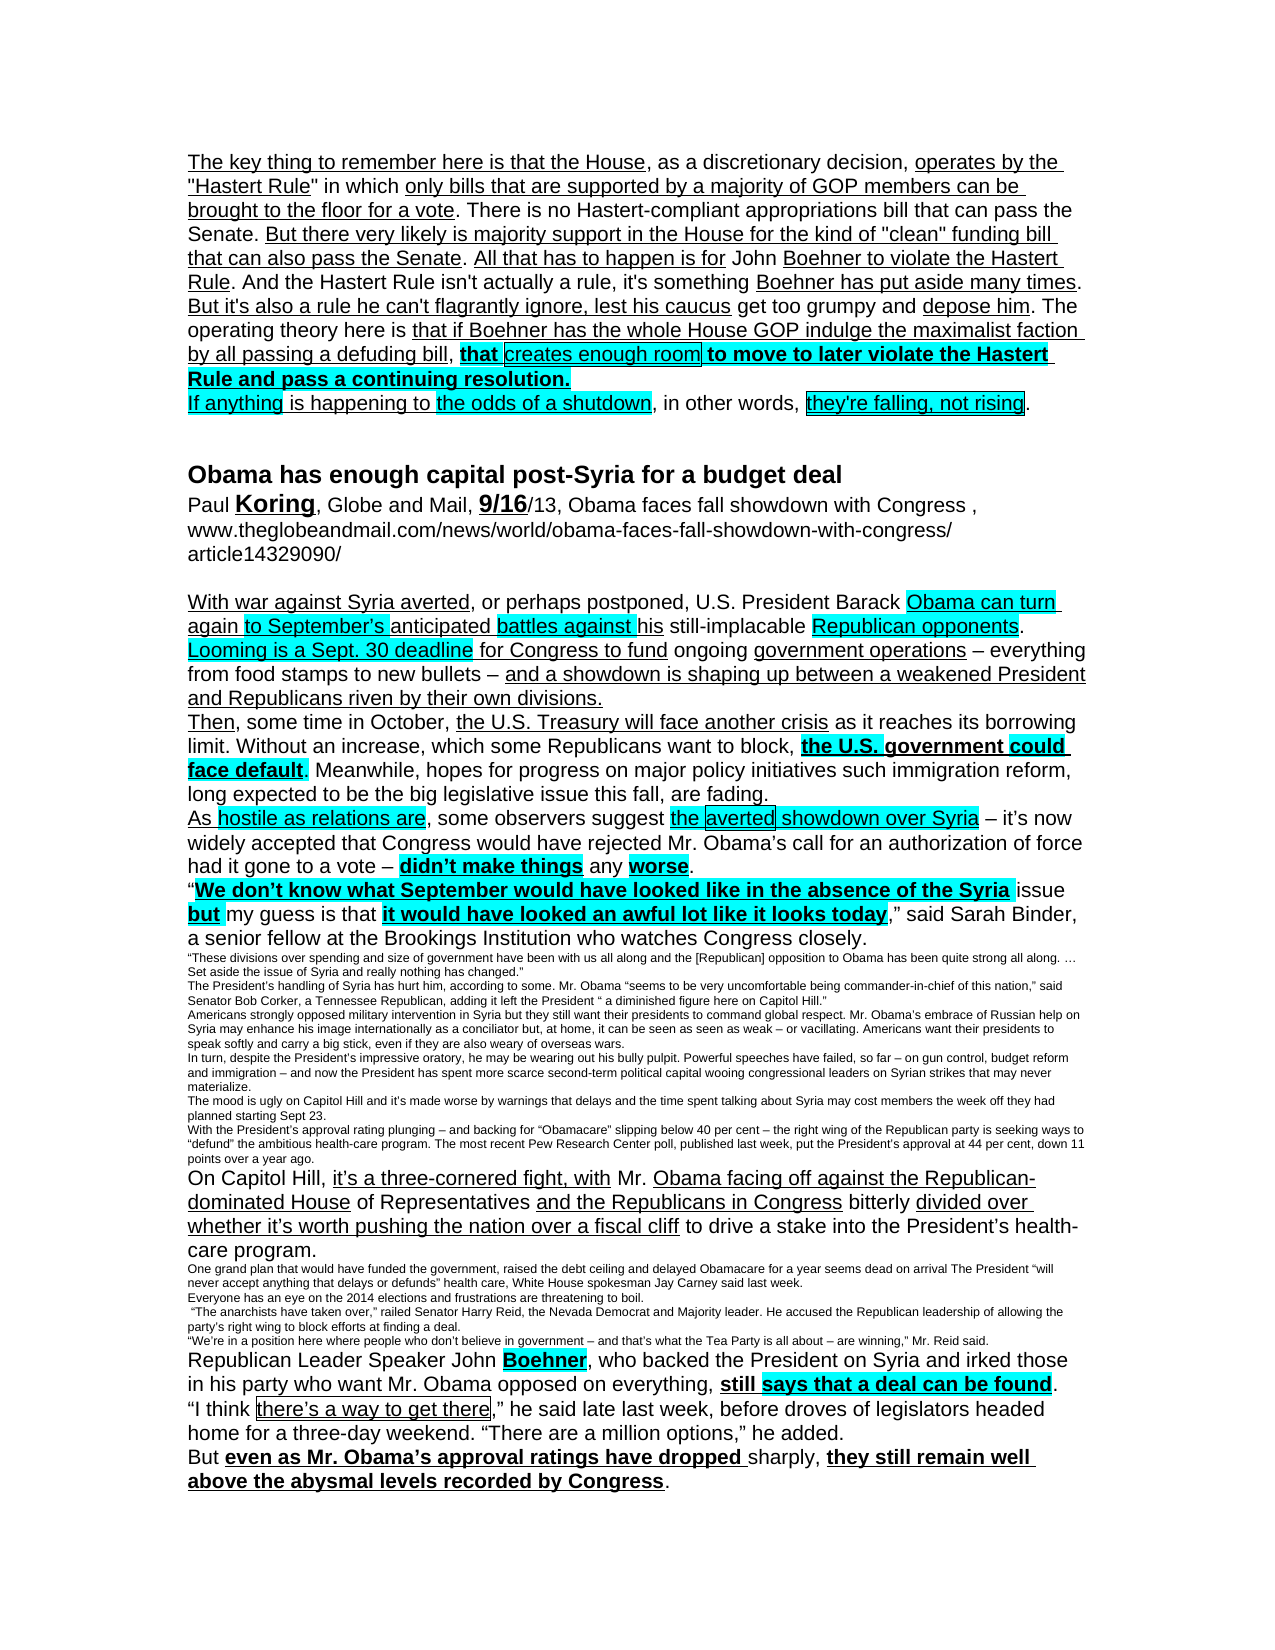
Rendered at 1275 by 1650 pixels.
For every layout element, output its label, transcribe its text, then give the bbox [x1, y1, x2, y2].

text The President’s handling of Syria has hurt him, according to some. Mr. Obama “seems to be very uncomfortable being commander-in-chief of this nation,” said Senator Bob Corker, a Tennessee Republican, adding it left the President “ a diminished figure here on Capitol Hill.” [187, 979, 1087, 1008]
text Obama has enough capital post-Syria for a budget deal [187, 460, 1087, 489]
text In turn, despite the President’s impressive oratory, he may be wearing out his bully pulpit. Powerful speeches have failed, so far – on gun control, budget reform and immigration – and now the President has spent more scarce second-term political capital wooing congressional leaders on Syrian strikes that may never materialize. [187, 1051, 1087, 1094]
text One grand plan that would have funded the government, raised the debt ceiling and delayed Obamacare for a year seems dead on arrival The President “will never accept anything that delays or defunds” health care, White House spokesman Jay Carney said last week. [187, 1262, 1087, 1290]
text “I think there’s a way to get there,” he said late last week, before droves of legislators headed home for a three-day weekend. “There are a million options,” he added. [187, 1396, 1087, 1445]
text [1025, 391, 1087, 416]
text Everyone has an eye on the 2014 elections and frustrations are threatening to boil. [187, 1290, 1087, 1305]
text On Capitol Hill, it’s a three-cornered fight, with Mr. Obama facing off against the Republican-dominated House of Representatives and the Republicans in Congress bitterly divided over whether it’s worth pushing the nation over a fiscal cliff to drive a stake into the President’s health-care program. [187, 1166, 1087, 1262]
text With the President’s approval rating plunging – and backing for “Obamacare” slipping below 40 per cent – the right wing of the Republican party is seeking ways to “defund” the ambitious health-care program. The most recent Pew Research Center poll, published last week, put the President’s approval at 44 per cent, down 11 points over a year ago. [187, 1123, 1087, 1166]
text Then, some time in October, the U.S. Treasury will face another crisis as it reaches its borrowing limit. Without an increase, which some Republicans want to block, the U.S. government could face default. Meanwhile, hopes for progress on major policy initiatives such immigration reform, long expected to be the big legislative issue this fall, are fading. [187, 709, 1087, 805]
text With war against Syria averted, or perhaps postponed, U.S. President Barack Obama can turn again to September’s anticipated battles against his still-implacable Republican opponents. [187, 590, 906, 638]
text The mood is ugly on Capitol Hill and it’s made worse by warnings that delays and the time spent talking about Syria may cost members the week off they had planned starting Sept 23. [187, 1094, 1087, 1123]
text Republican Leader Speaker John Boehner, who backed the President on Syria and irked those in his party who want Mr. Obama opposed on everything, still says that a deal can be found. [187, 1348, 1087, 1396]
text Paul Koring, Globe and Mail, 9/16/13, Obama faces fall showdown with Congress , www.theglobeandmail.com/news/world/obama-faces-fall-showdown-with-congress/article14329090/ [187, 489, 1087, 566]
text “The anarchists have taken over,” railed Senator Harry Reid, the Nevada Democrat and Majority leader. He accused the Republican leadership of allowing the party’s right wing to block efforts at finding a deal. [187, 1305, 1087, 1333]
text If anything is happening to the odds of a shutdown, in other words, they're falling, not rising. [187, 391, 806, 416]
text “We’re in a position here where people who don’t believe in government – and that’s what the Tea Party is all about – are winning,” Mr. Reid said. [187, 1333, 1087, 1348]
text As hostile as relations are, some observers suggest the averted showdown over Syria – it’s now widely accepted that Congress would have rejected Mr. Obama’s call for an authorization of force had it gone to a vote – didn’t make things any worse. [187, 805, 1087, 878]
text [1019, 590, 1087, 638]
text Looming is a Sept. 30 deadline for Congress to fund ongoing government operations – everything from food stamps to new bullets – and a showdown is shaping up between a weakened President and Republicans riven by their own divisions. [187, 638, 1087, 709]
text Americans strongly opposed military intervention in Syria but they still want their presidents to command global respect. Mr. Obama’s embrace of Russian help on Syria may enhance his image internationally as a conciliator but, at home, it can be seen as seen as weak – or vacillating. Americans want their presidents to speak softly and carry a big stick, even if they are also weary of overseas wars. [187, 1008, 1087, 1051]
text “These divisions over spending and size of government have been with us all along and the [Republican] opposition to Obama has been quite strong all along. … Set aside the issue of Syria and really nothing has changed.” [187, 950, 1087, 979]
text “We don’t know what September would have looked like in the absence of the Syria issue but my guess is that it would have looked an awful lot like it looks today,” said Sarah Binder, a senior fellow at the Brookings Institution who watches Congress closely. [187, 878, 1087, 950]
text But even as Mr. Obama’s approval ratings have dropped sharply, they still remain well above the abysmal levels recorded by Congress. [187, 1445, 1087, 1493]
text The key thing to remember here is that the House, as a discretionary decision, operates by the "Hastert Rule" in which only bills that are supported by a majority of GOP members can be brought to the floor for a vote. There is no Hastert-compliant appropriations bill that can pass the Senate. But there very likely is majority support in the House for the kind of "clean" funding bill that can also pass the Senate. All that has to happen is for John Boehner to violate the Hastert Rule. And the Hastert Rule isn't actually a rule, it's something Boehner has put aside many times. But it's also a rule he can't flagrantly ignore, lest his caucus get too grumpy and depose him. The operating theory here is that if Boehner has the whole House GOP indulge the maximalist faction by all passing a defuding bill, that creates enough room to move to later violate the Hastert Rule and pass a continuing resolution. [187, 150, 1087, 391]
